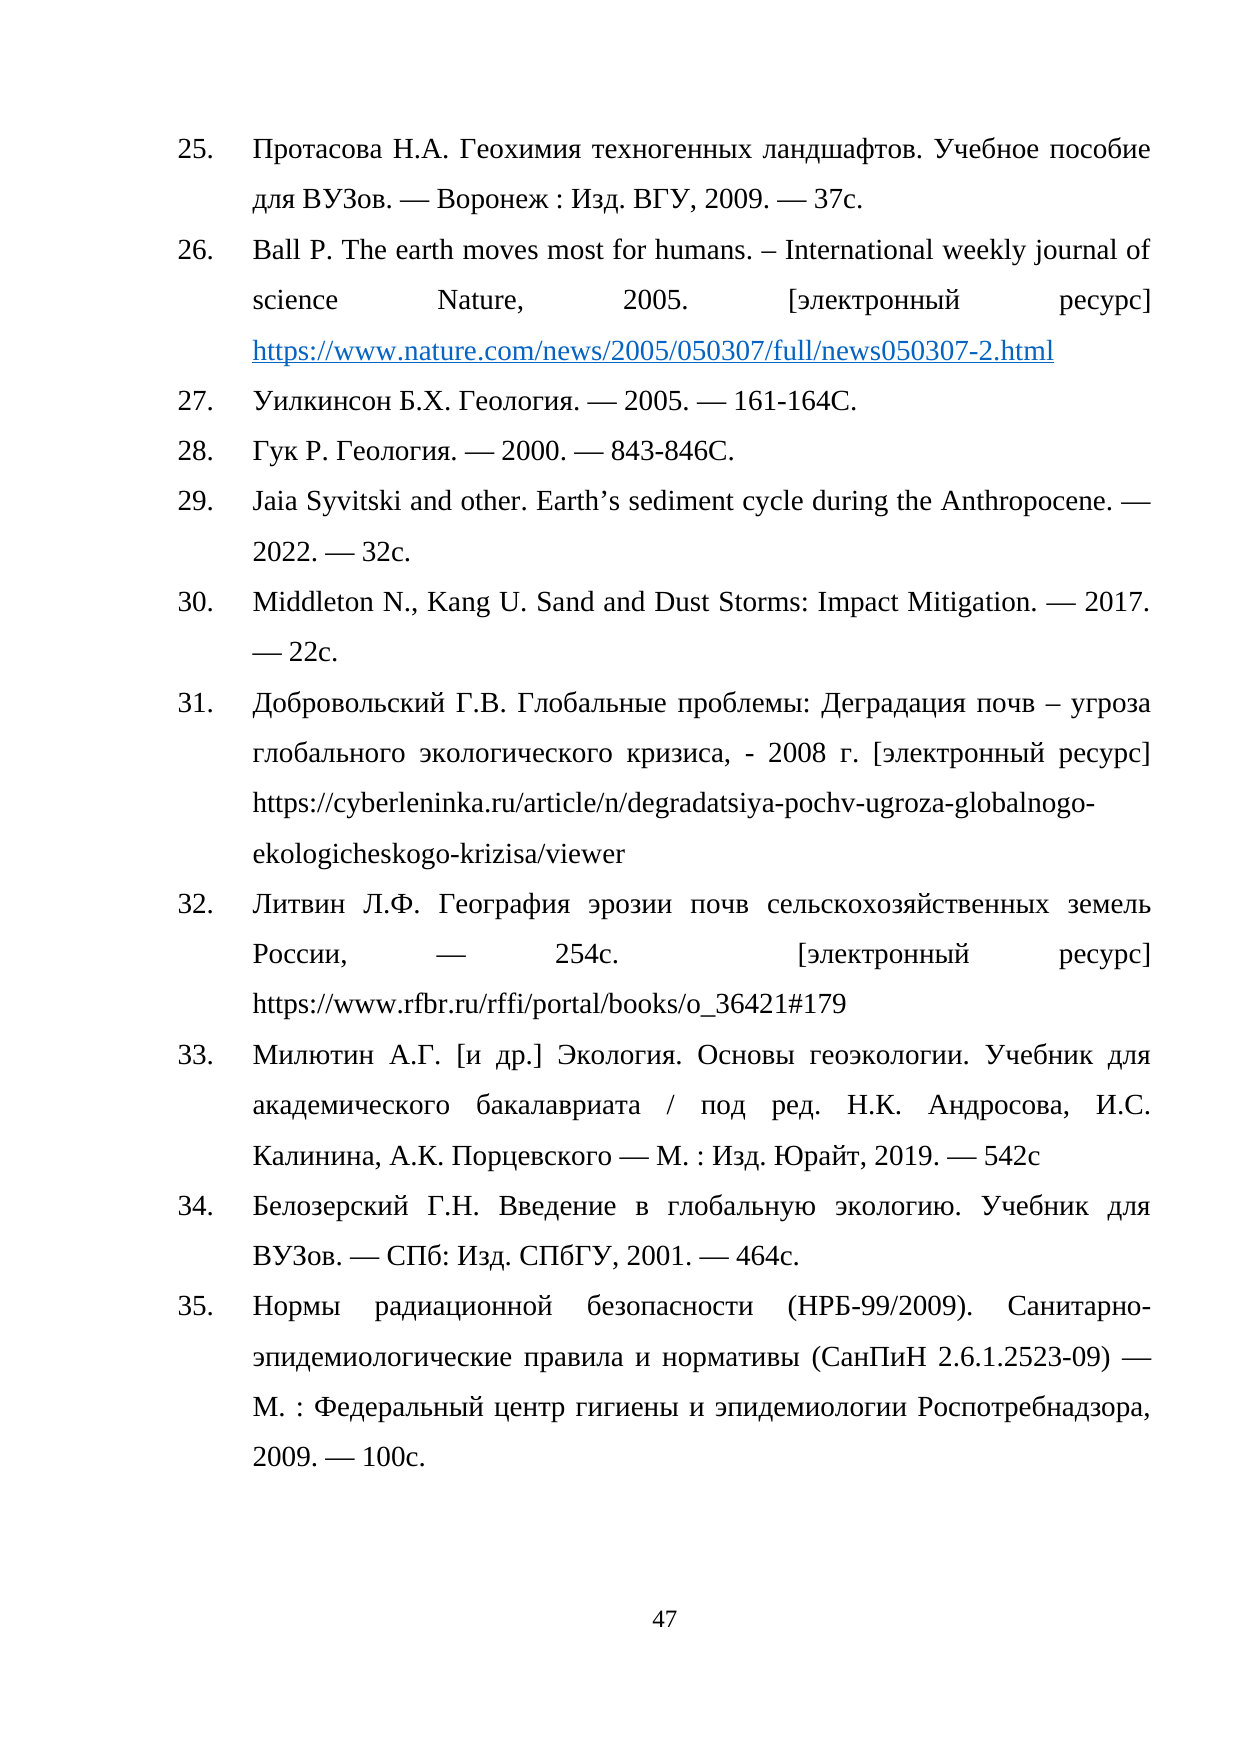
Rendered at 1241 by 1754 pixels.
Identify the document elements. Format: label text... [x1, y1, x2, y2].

list Милютин А.Г. [и др.] Экология. Основы геоэкологии. Учебник для академического бакалавриата / под ред. Н.К. Андросова, И.С. Калинина, А.К. Порцевского — М. : Изд. Юрайт, 2019. — 542с [177, 1037, 1152, 1171]
list Литвин Л.Ф. География эрозии почв сельскохозяйственных земель России, — 254с. [электронный ресурс] https://www.rfbr.ru/rffi/portal/books/o_36421#179 [177, 886, 1152, 1020]
list Гук Р. Геология. — 2000. — 843-846С. [177, 433, 1152, 467]
list Нормы радиационной безопасности (НРБ-99/2009). Санитарно- эпидемиологические правила и нормативы (СанПиН 2.6.1.2523-09) —М. : Федеральный центр гигиены и эпидемиологии Роспотребнадзора, 2009. — 100с. [177, 1288, 1152, 1473]
list Уилкинсон Б.Х. Геология. — 2005. — 161-164С. [177, 383, 1152, 416]
list Добровольский Г.В. Глобальные проблемы: Деградация почв – угроза глобального экологического кризиса, - 2008 г. [электронный ресурс] https://cyberleninka.ru/article/n/degradatsiya-pochv-ugroza-globalnogo-ekologicheskogo-krizisa/viewer [177, 685, 1152, 869]
list Ball P. The earth moves most for humans. – International weekly journal of science Nature, 2005. [электронный ресурс] https://www.nature.com/news/2005/050307/full/news050307-2.html [177, 232, 1152, 366]
list Middleton N., Kang U. Sand and Dust Storms: Impact Mitigation. — 2017. — 22с. [177, 584, 1152, 668]
list Jaia Syvitski and other. Earth’s sediment cycle during the Anthropocene. — 2022. — 32c. [177, 483, 1152, 567]
list Протасова Н.А. Геохимия техногенных ландшафтов. Учебное пособие для ВУЗов. — Воронеж : Изд. ВГУ, 2009. — 37с. [177, 131, 1152, 215]
list Белозерский Г.Н. Введение в глобальную экологию. Учебник для ВУЗов. — СПб: Изд. СПбГУ, 2001. — 464с. [177, 1188, 1152, 1272]
